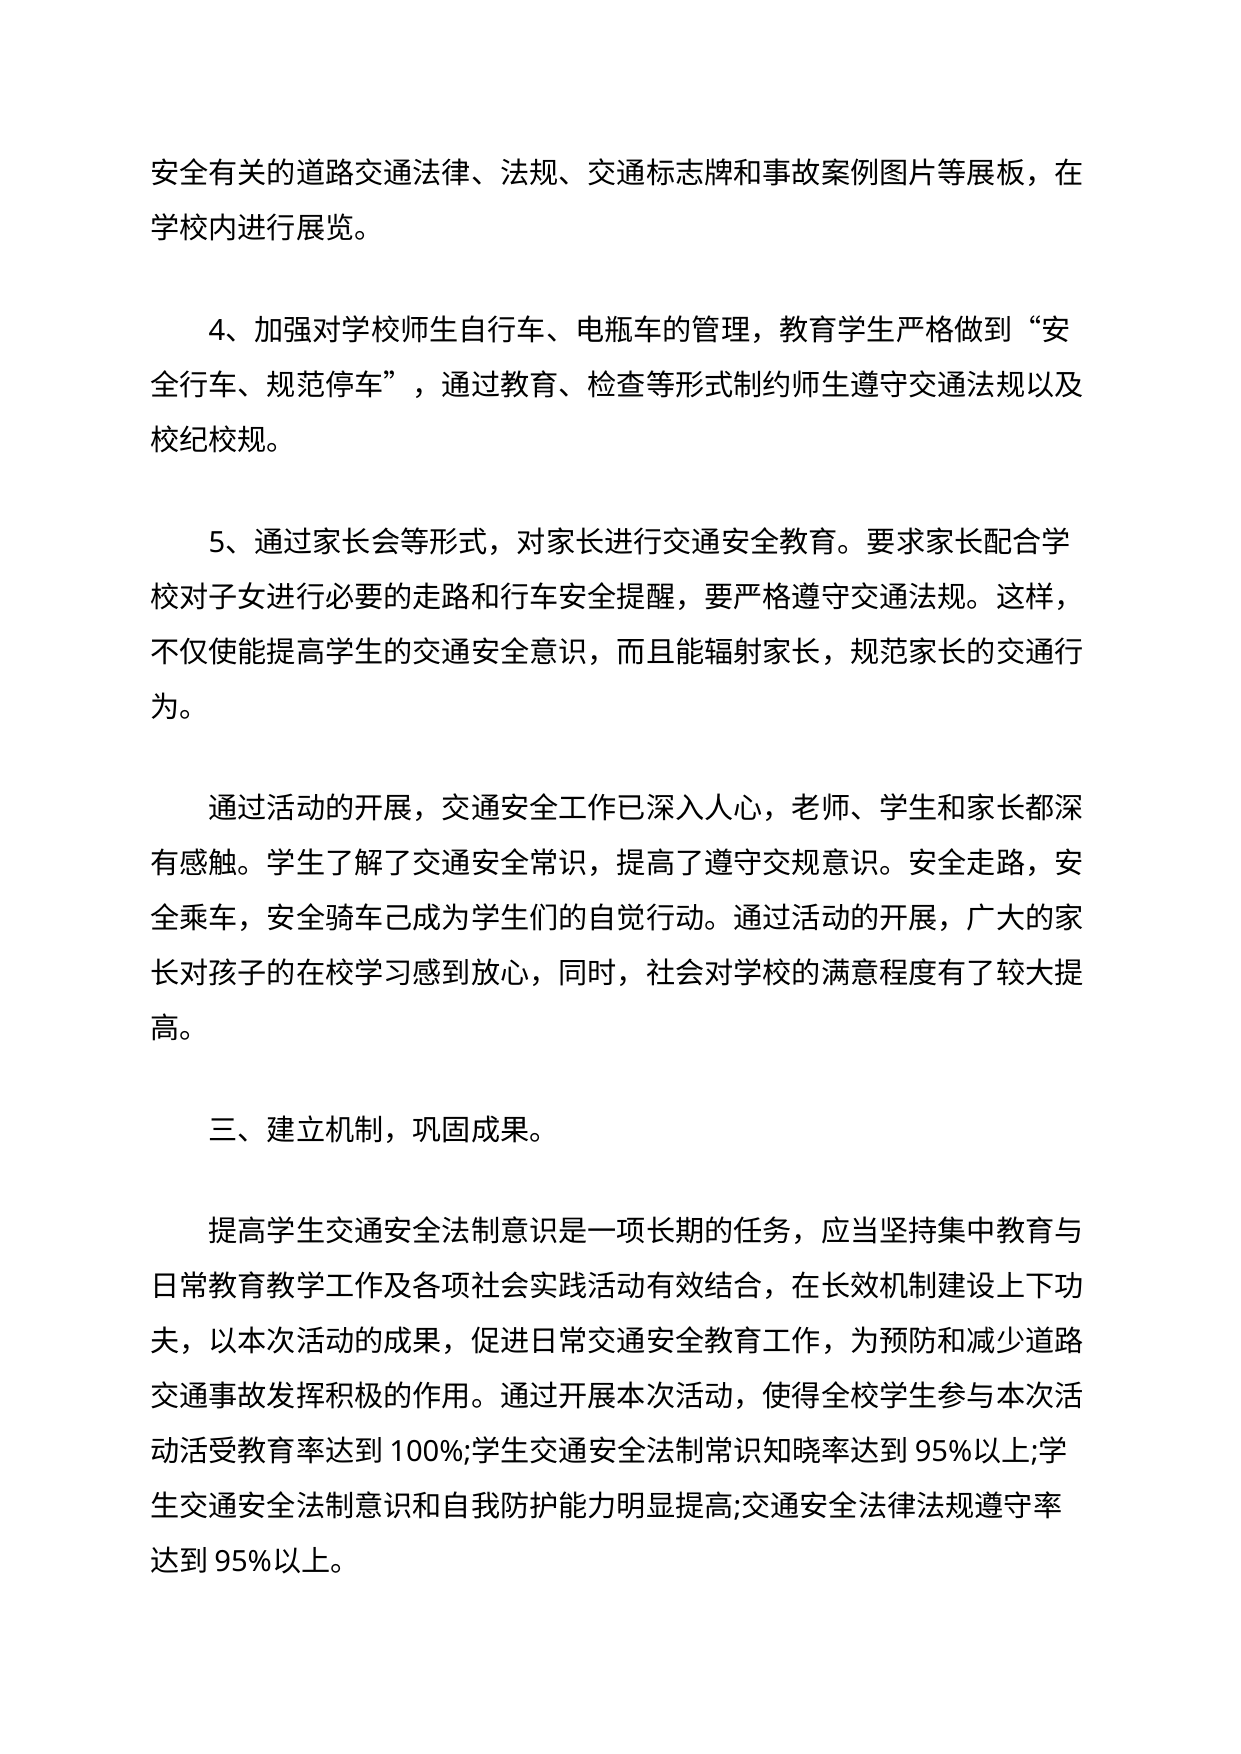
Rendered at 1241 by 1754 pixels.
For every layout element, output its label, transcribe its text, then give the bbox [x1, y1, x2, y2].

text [150, 150, 1090, 247]
text 5、通过家长会等形式，对家长进行交通安全教育。要求家长配合学校对子女进行必要的走路和行车安全提醒，要严格遵守交通法规。这样，不仅使能提高学生的交通安全意识，而且能辐射家长，规范家长的交通行为。 [150, 518, 1090, 725]
text 三、建立机制，巩固成果。 [150, 1106, 1090, 1148]
text 通过活动的开展，交通安全工作已深入人心，老师、学生和家长都深有感触。学生了解了交通安全常识，提高了遵守交规意识。安全走路，安全乘车，安全骑车己成为学生们的自觉行动。通过活动的开展，广大的家长对孩子的在校学习感到放心，同时，社会对学校的满意程度有了较大提高。 [150, 785, 1090, 1047]
text 4、加强对学校师生自行车、电瓶车的管理，教育学生严格做到“安全行车、规范停车”，通过教育、检查等形式制约师生遵守交通法规以及校纪校规。 [150, 307, 1090, 459]
text 提高学生交通安全法制意识是一项长期的任务，应当坚持集中教育与日常教育教学工作及各项社会实践活动有效结合，在长效机制建设上下功夫，以本次活动的成果，促进日常交通安全教育工作，为预防和减少道路交通事故发挥积极的作用。通过开展本次活动，使得全校学生参与本次活动活受教育率达到100%;学生交通安全法制常识知晓率达到95%以上;学生交通安全法制意识和自我防护能力明显提高;交通安全法律法规遵守率达到95%以上。 [150, 1208, 1090, 1580]
